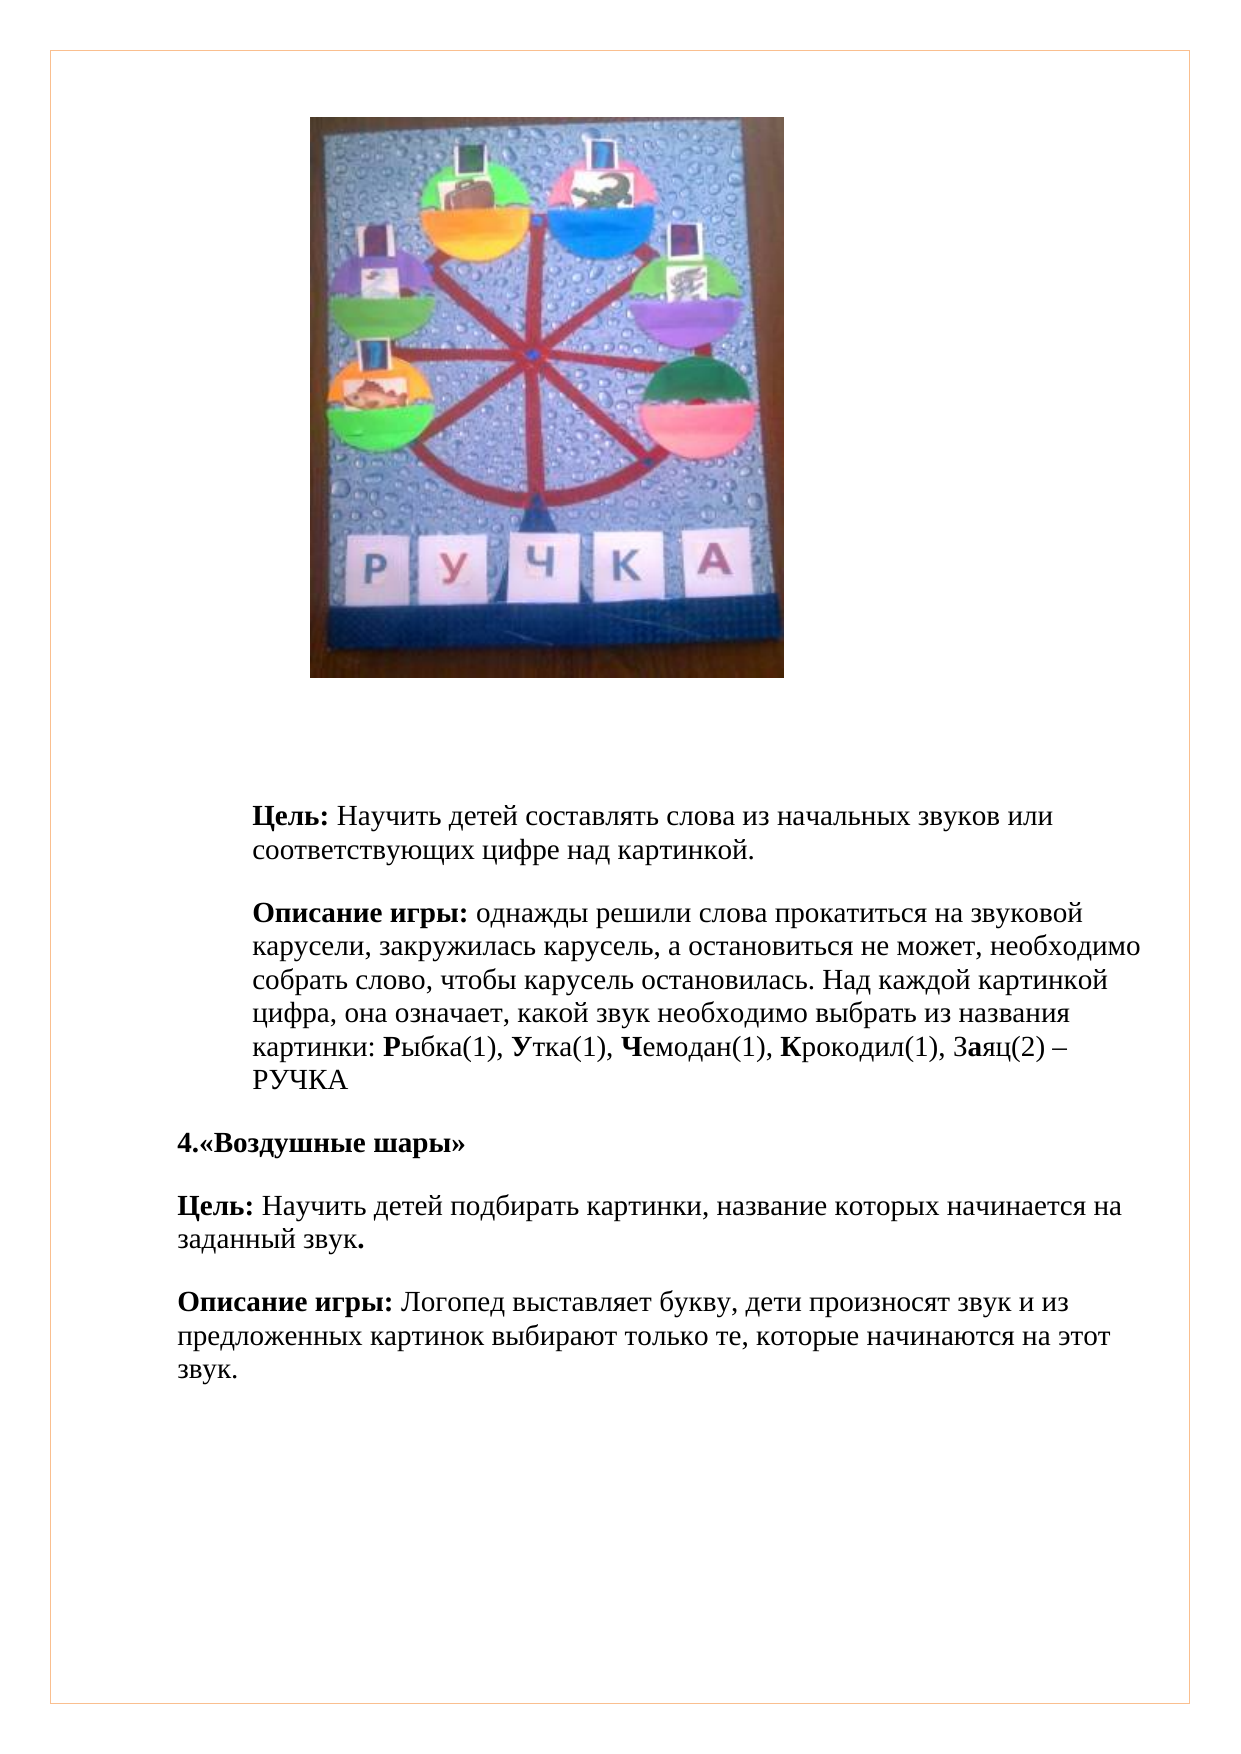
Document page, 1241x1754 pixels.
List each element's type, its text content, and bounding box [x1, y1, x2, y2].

list Цель: Научить детей составлять слова из начальных звуков или соответствующих цифре над картинкой. [252, 798, 1152, 866]
text Описание игры: Логопед выставляет букву, дети произносят звук и из предложенных картинок выбирают только те, которые начинаются на этот звук. [177, 1284, 1152, 1385]
picture [310, 117, 784, 678]
text 4.«Воздушные шары» [177, 1125, 1152, 1159]
list Описание игры: однажды решили слова прокатиться на звуковой карусели, закружилась карусель, а остановиться не может, необходимо собрать слово, чтобы карусель остановилась. Над каждой картинкой цифра, она означает, какой звук необходимо выбрать из названия картинки: Рыбка(1), Утка(1), Чемодан(1), Крокодил(1), Заяц(2) – РУЧКА [252, 895, 1152, 1096]
text Цель: Научить детей подбирать картинки, название которых начинается на заданный звук. [177, 1188, 1152, 1255]
